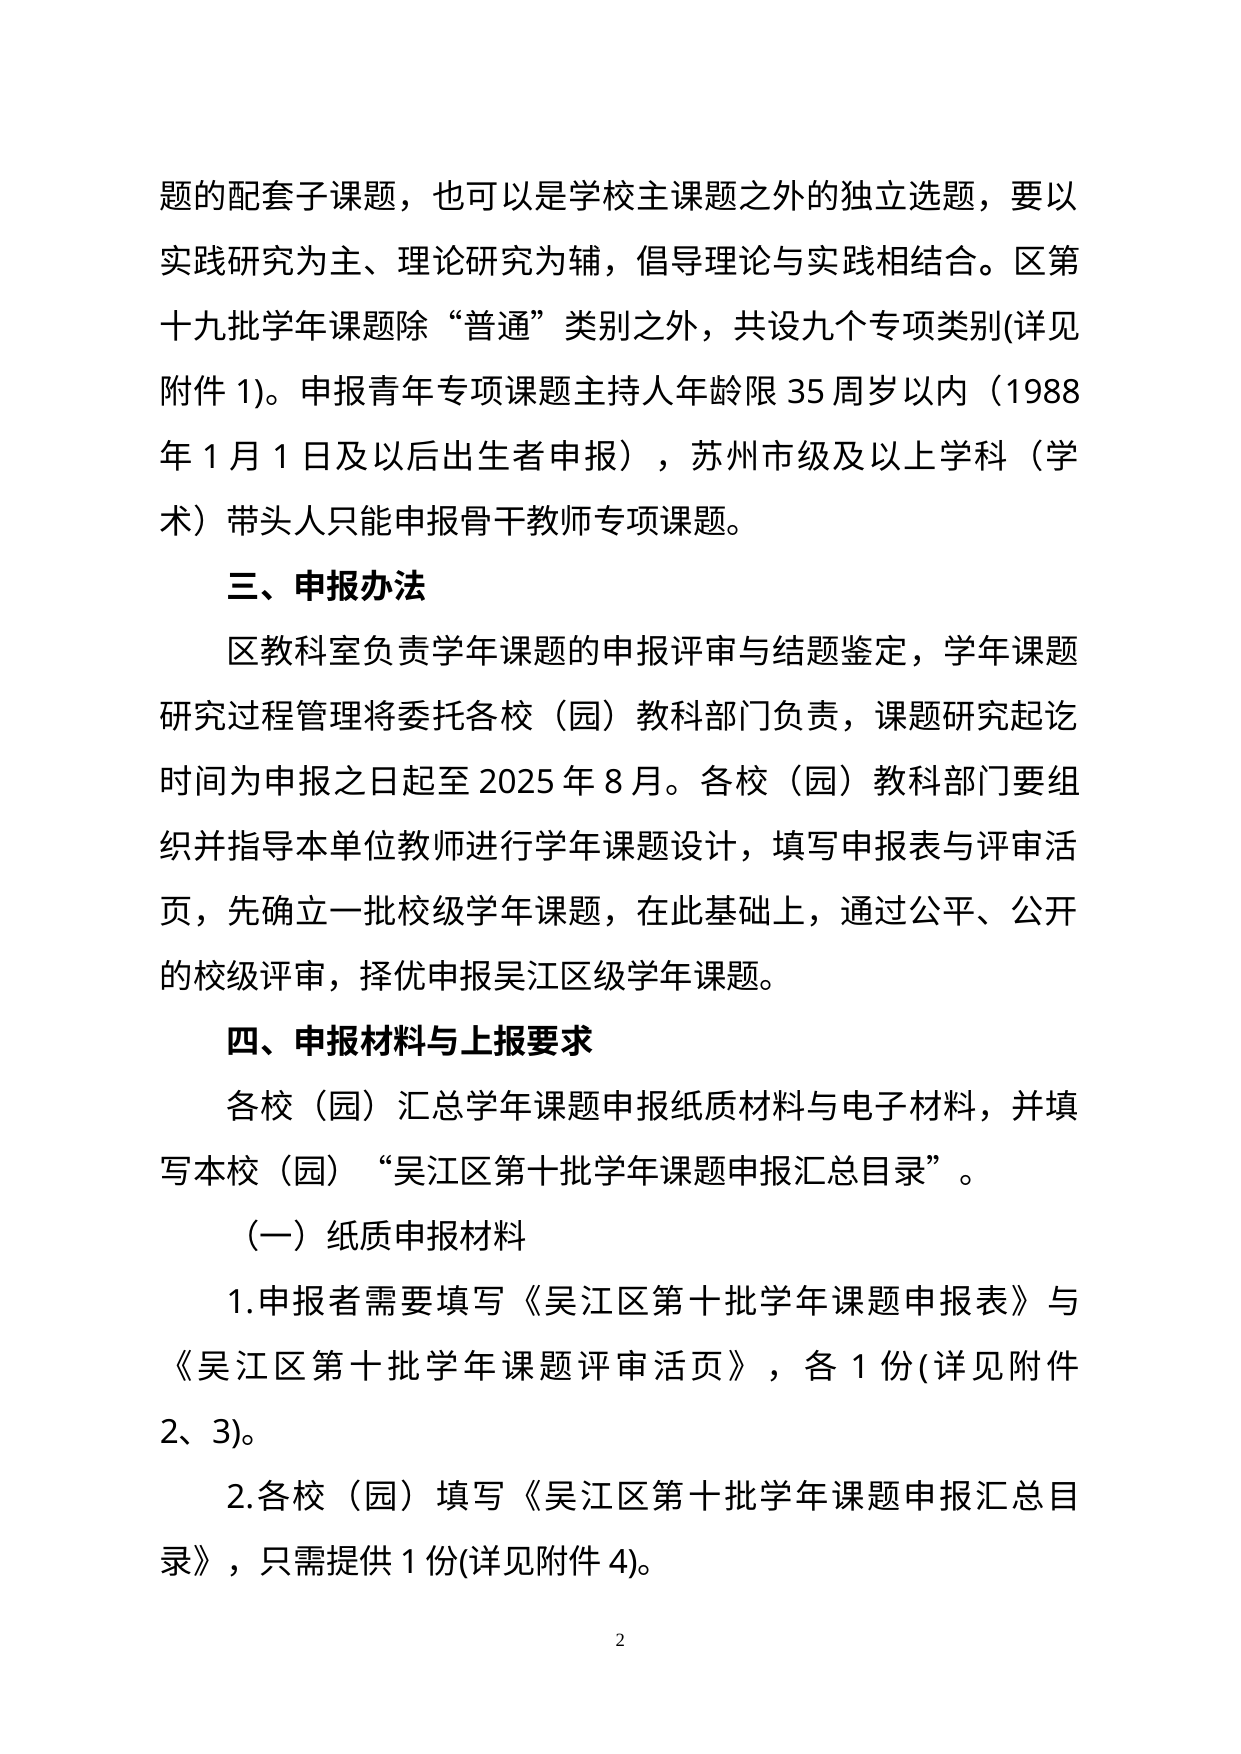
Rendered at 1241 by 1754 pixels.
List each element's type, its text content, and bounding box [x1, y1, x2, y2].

text 四、申报材料与上报要求 [159, 1007, 1081, 1072]
text 三、申报办法 [159, 552, 1081, 617]
text 2.各校（园）填写《吴江区第十批学年课题申报汇总目录》，只需提供1份(详见附件4)。 [159, 1462, 1081, 1592]
text 区教科室负责学年课题的申报评审与结题鉴定，学年课题研究过程管理将委托各校（园）教科部门负责，课题研究起讫时间为申报之日起至2025年8月。各校（园）教科部门要组织并指导本单位教师进行学年课题设计，填写申报表与评审活页，先确立一批校级学年课题，在此基础上，通过公平、公开的校级评审，择优申报吴江区级学年课题。 [159, 617, 1081, 1007]
text （一）纸质申报材料 [159, 1202, 1081, 1267]
text 各校（园）汇总学年课题申报纸质材料与电子材料，并填写本校（园）“吴江区第十批学年课题申报汇总目录”。 [159, 1072, 1081, 1202]
text 1.申报者需要填写《吴江区第十批学年课题申报表》与《吴江区第十批学年课题评审活页》，各1份(详见附件2、3)。 [159, 1267, 1081, 1462]
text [159, 162, 1081, 552]
